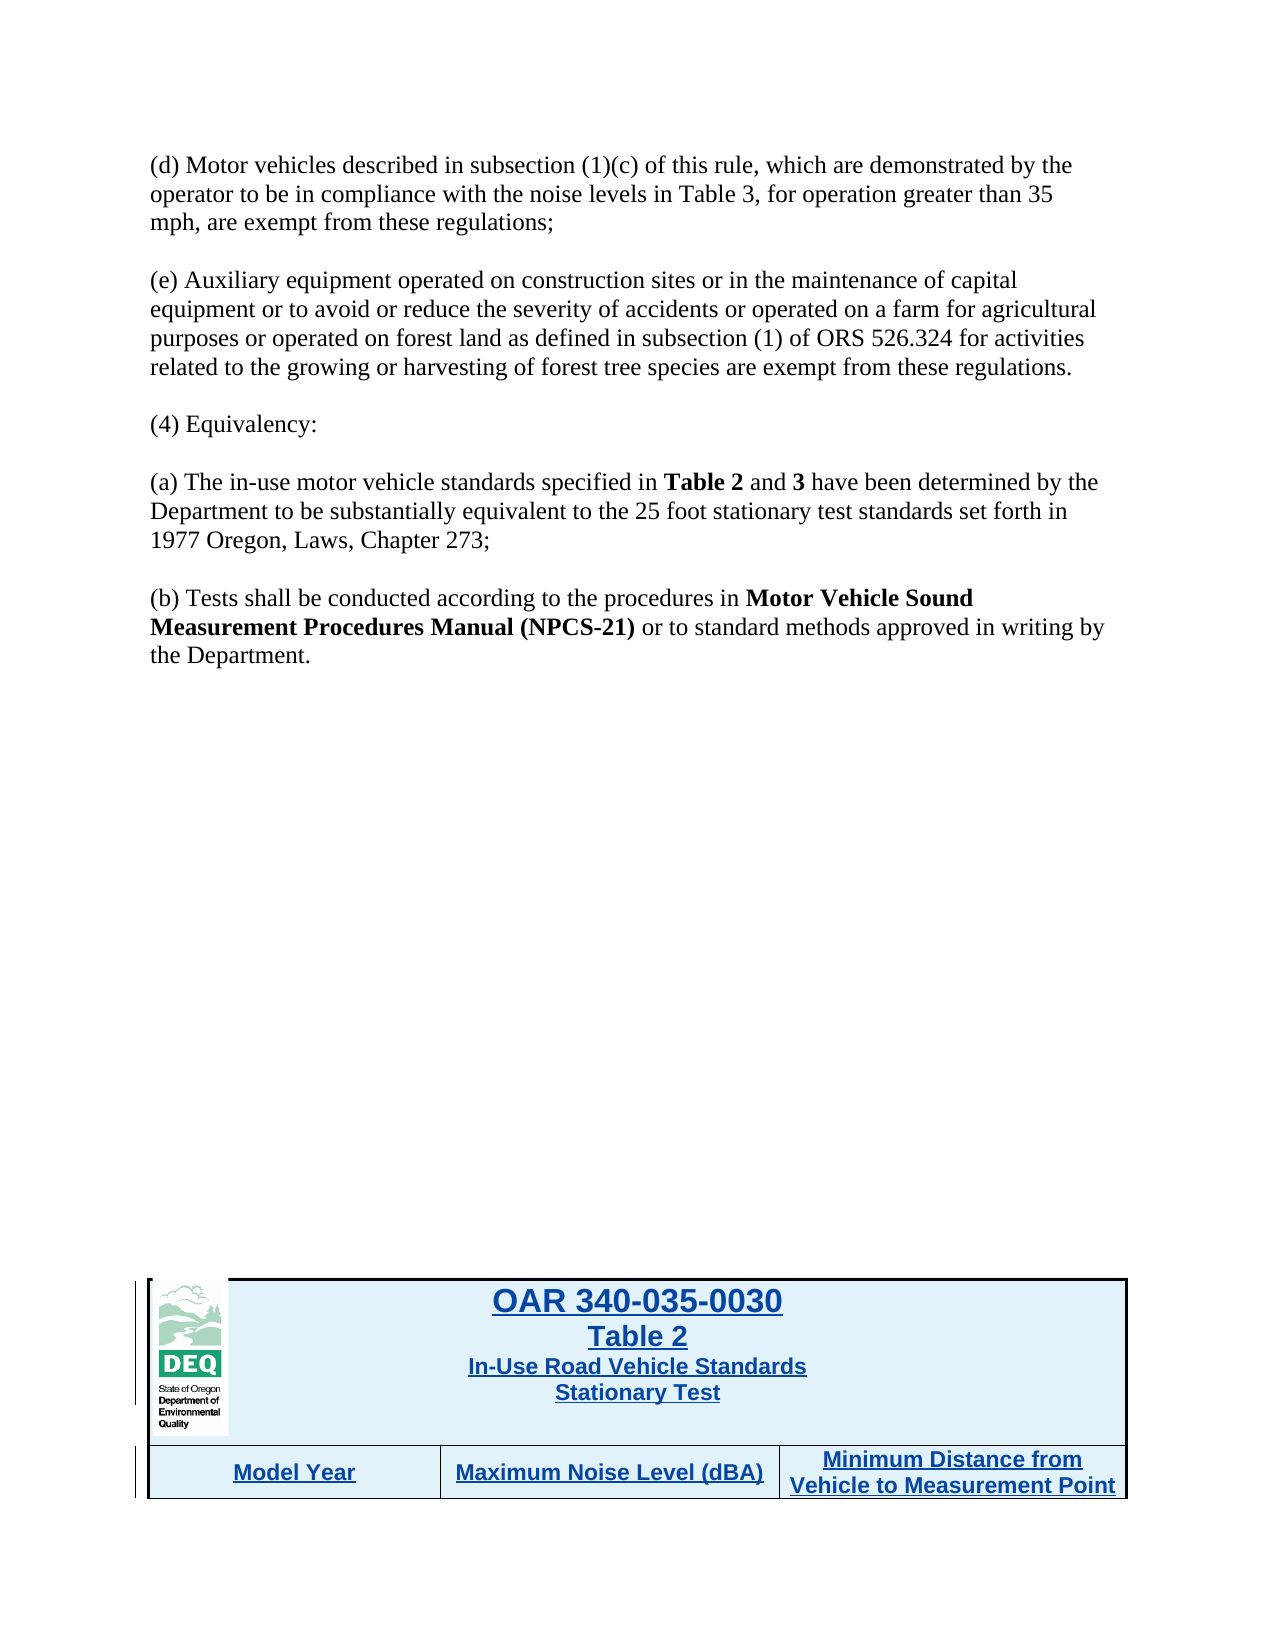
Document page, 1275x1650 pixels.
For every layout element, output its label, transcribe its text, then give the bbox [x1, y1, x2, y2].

text (b) Tests shall be conducted according to the procedures in Motor Vehicle Sound Measurement Procedures Manual (NPCS-21) or to standard methods approved in writing by the Department. [150, 583, 1110, 669]
text (4) Equivalency: [150, 409, 1110, 438]
text (a) The in-use motor vehicle standards specified in Table 2 and 3 have been determined by the Department to be substantially equivalent to the 25 foot stationary test standards set forth in 1977 Oregon, Laws, Chapter 273; [150, 467, 1110, 554]
text (d) Motor vehicles described in subsection (1)(c) of this rule, which are demonstrated by the operator to be in compliance with the noise levels in Table 3, for operation greater than 35 mph, are exempt from these regulations; [150, 150, 1110, 236]
text (e) Auxiliary equipment operated on construction sites or in the maintenance of capital equipment or to avoid or reduce the severity of accidents or operated on a farm for agricultural purposes or operated on forest land as defined in subsection (1) of ORS 526.324 for activities related to the growing or harvesting of forest tree species are exempt from these regulations. [150, 265, 1110, 380]
picture [152, 1277, 229, 1436]
